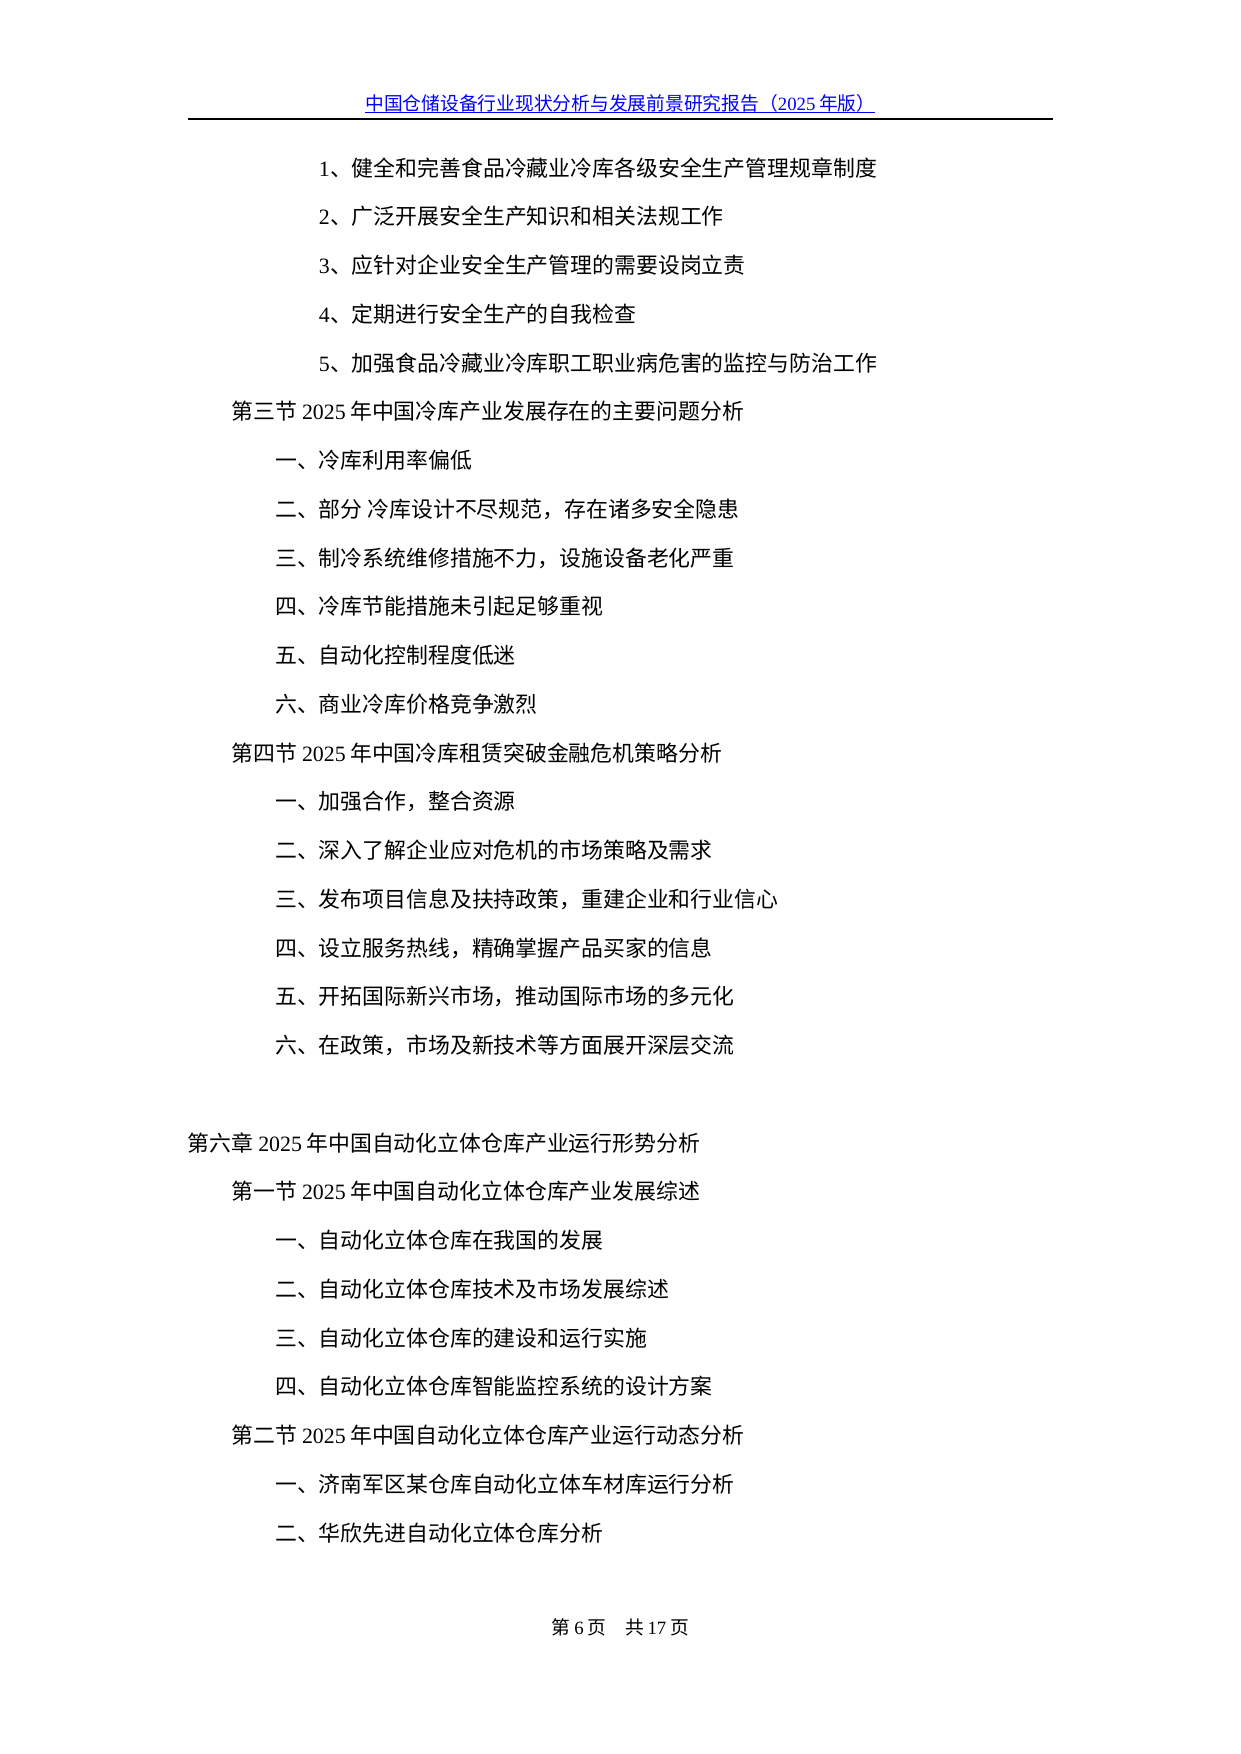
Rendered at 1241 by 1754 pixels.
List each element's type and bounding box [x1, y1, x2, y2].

text [187, 150, 1053, 1548]
